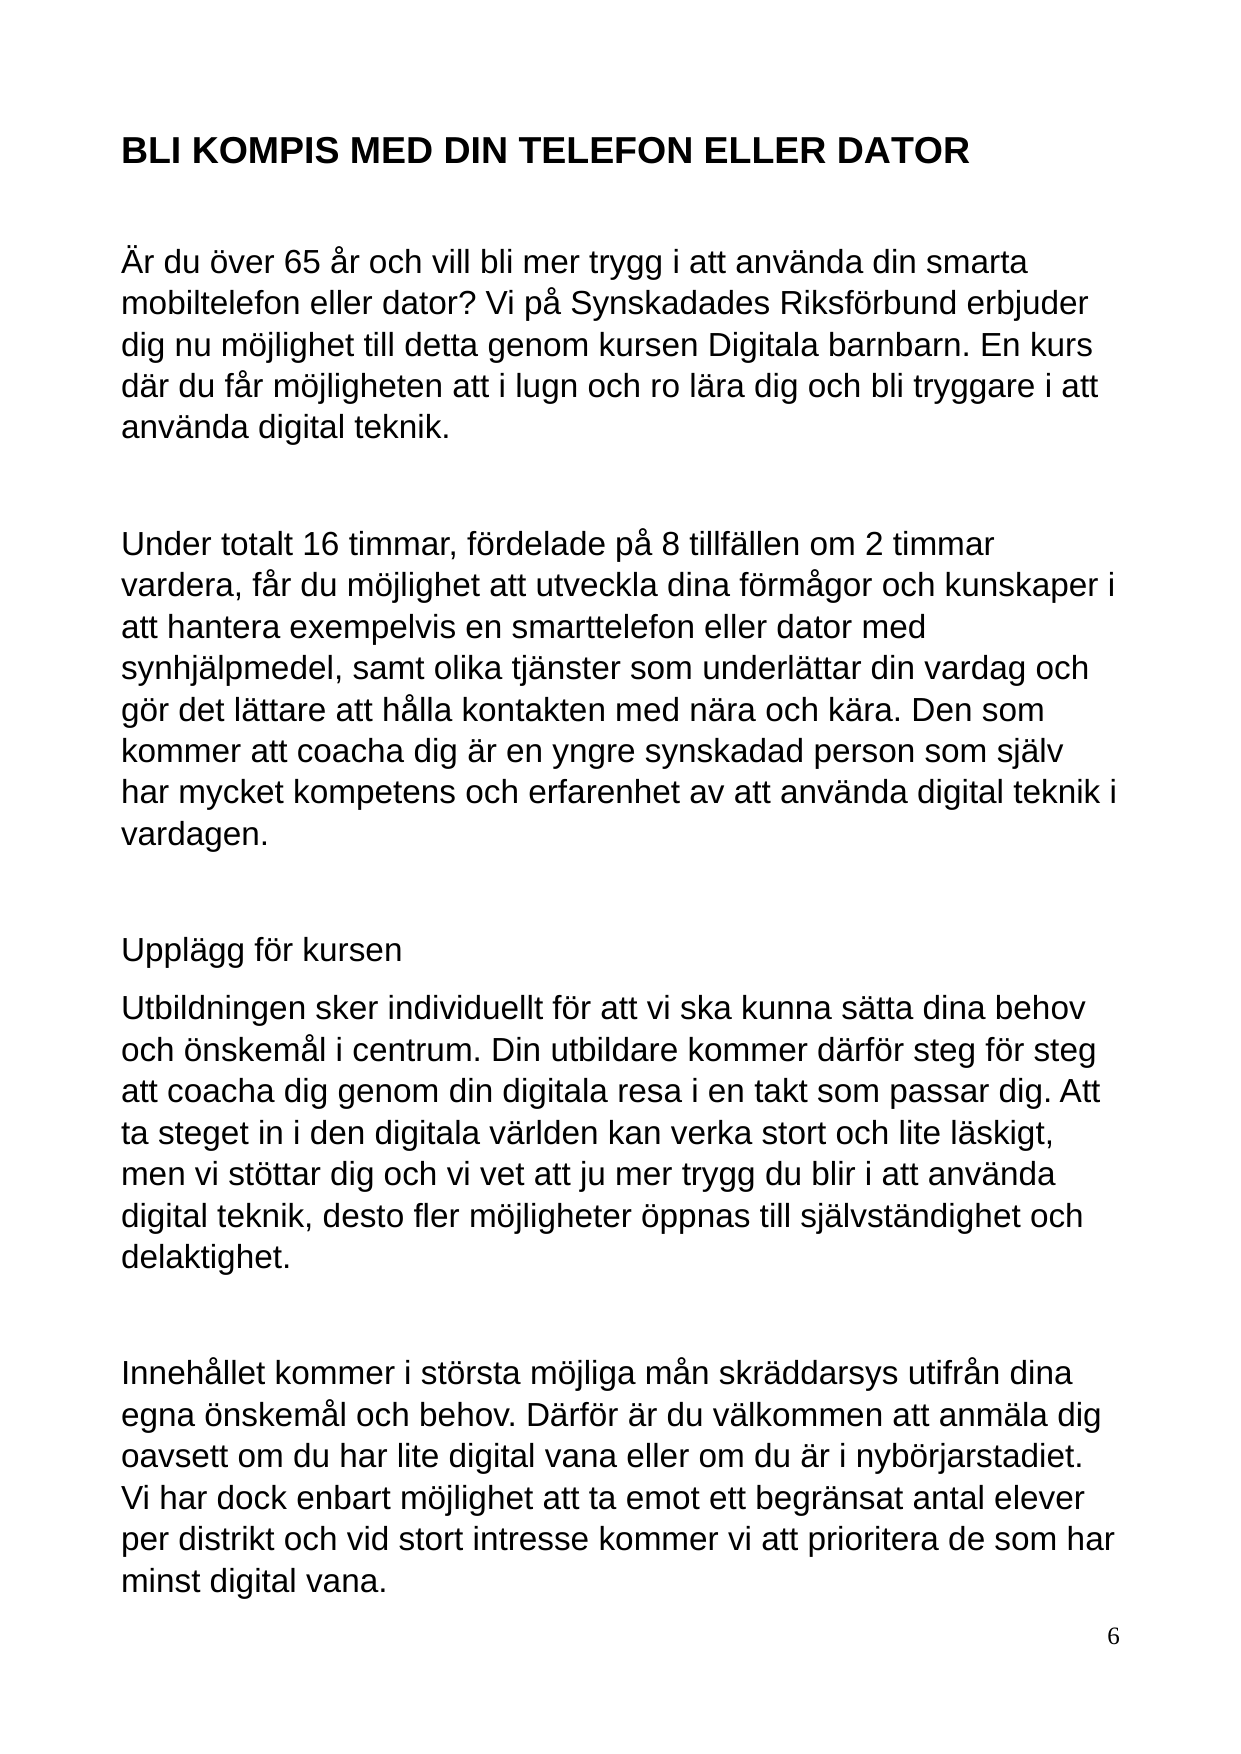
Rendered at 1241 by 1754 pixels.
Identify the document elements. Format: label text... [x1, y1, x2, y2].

text Är du över 65 år och vill bli mer trygg i att använda din smarta mobiltelefon eller dator? Vi på Synskadades Riksförbund erbjuder dig nu möjlighet till detta genom kursen Digitala barnbarn. En kurs där du får möjligheten att i lugn och ro lära dig och bli tryggare i att använda digital teknik. [121, 242, 1119, 446]
text Upplägg för kursen [121, 930, 1119, 969]
text Utbildningen sker individuellt för att vi ska kunna sätta dina behov och önskemål i centrum. Din utbildare kommer därför steg för steg att coacha dig genom din digitala resa i en takt som passar dig. Att ta steget in i den digitala världen kan verka stort och lite läskigt, men vi stöttar dig och vi vet att ju mer trygg du blir i att använda digital teknik, desto fler möjligheter öppnas till självständighet och delaktighet. [121, 988, 1119, 1276]
text Innehållet kommer i största möjliga mån skräddarsys utifrån dina egna önskemål och behov. Därför är du välkommen att anmäla dig oavsett om du har lite digital vana eller om du är i nybörjarstadiet. Vi har dock enbart möjlighet att ta emot ett begränsat antal elever per distrikt och vid stort intresse kommer vi att prioritera de som har minst digital vana. [121, 1353, 1119, 1599]
text Under totalt 16 timmar, fördelade på 8 tillfällen om 2 timmar vardera, får du möjlighet att utveckla dina förmågor och kunskaper i att hantera exempelvis en smarttelefon eller dator med synhjälpmedel, samt olika tjänster som underlättar din vardag och gör det lättare att hålla kontakten med nära och kära. Den som kommer att coacha dig är en yngre synskadad person som själv har mycket kompetens och erfarenhet av att använda digital teknik i vardagen. [121, 524, 1119, 852]
subtitle BLI KOMPIS MED DIN TELEFON ELLER DATOR [121, 128, 1119, 171]
